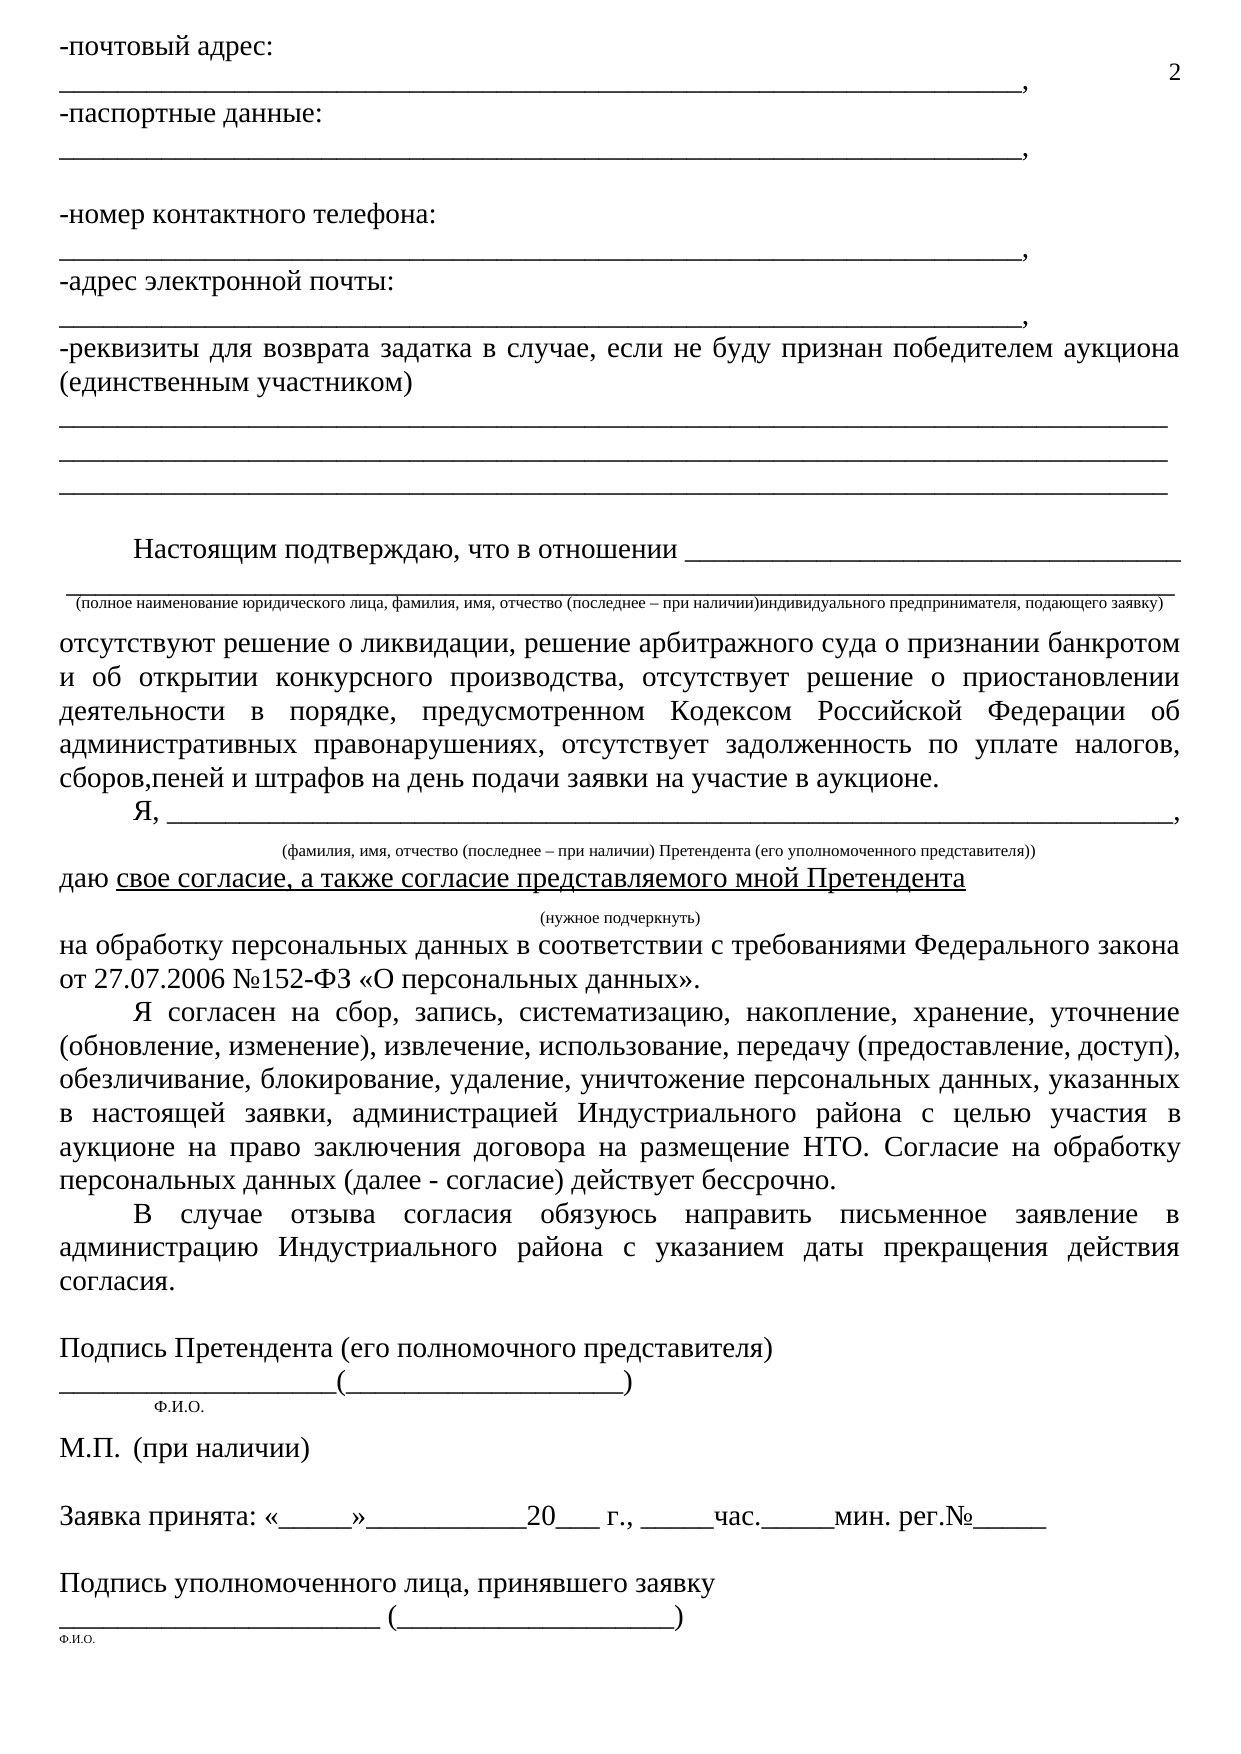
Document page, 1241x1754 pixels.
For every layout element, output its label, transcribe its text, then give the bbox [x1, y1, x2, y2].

text ____________________________________________________________________________ [59, 565, 1181, 599]
text отсутствуют решение о ликвидации, решение арбитражного суда о признании банкротом и об открытии конкурсного производства, отсутствует решение о приостановлении деятельности в порядке, предусмотренном Кодексом Российской Федерации об административных правонарушениях, отсутствует задолженность по уплате налогов, сборов,пеней и штрафов на день подачи заявки на участие в аукционе. [59, 626, 1181, 793]
text __________________________________________________________________, [59, 297, 1181, 330]
text Ф.И.О. [59, 1397, 1181, 1431]
text -адрес электронной почты: [59, 263, 1181, 297]
text -номер контактного телефона: [59, 196, 1181, 230]
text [59, 129, 1181, 163]
text В случае отзыва согласия обязуюсь направить письменное заявление в администрацию Индустриального района с указанием даты прекращения действия согласия. [59, 1196, 1181, 1296]
text ______________________ (___________________) [59, 1598, 1181, 1632]
text -паспортные данные: [59, 96, 1181, 129]
text ____________________________________________________________________________________________________________________________________________________________________________________________________________________________________ [59, 397, 1181, 498]
text ___________________(___________________) [59, 1363, 1181, 1397]
text Подпись уполномоченного лица, принявшего заявку [59, 1565, 1181, 1598]
text Заявка принята: «_____»___________20___ г., _____час._____мин. рег.№_____ [59, 1498, 1181, 1531]
text Подпись Претендента (его полномочного представителя) [59, 1330, 1181, 1363]
text М.П. (при наличии) [59, 1431, 1181, 1464]
text Я согласен на сбор, запись, систематизацию, накопление, хранение, уточнение (обновление, изменение), извлечение, использование, передачу (предоставление, доступ), обезличивание, блокирование, удаление, уничтожение персональных данных, указанных в настоящей заявки, администрацией Индустриального района с целью участия в аукционе на право заключения договора на размещение НТО. Согласие на обработку персональных данных (далее - согласие) действует бессрочно. [59, 994, 1181, 1196]
text -реквизиты для возврата задатка в случае, если не буду признан победителем аукциона (единственным участником) [59, 330, 1181, 397]
text даю свое согласие, а также согласие представляемого мной Претендента [59, 860, 1181, 894]
text Я, _____________________________________________________________________, [59, 793, 1181, 827]
text (полное наименование юридического лица, фамилия, имя, отчество (последнее – при наличии)индивидуального предпринимателя, подающего заявку) [59, 599, 1181, 626]
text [59, 62, 1181, 96]
text на обработку персональных данных в соответствии с требованиями Федерального закона от 27.07.2006 №152-ФЗ «О персональных данных». [59, 927, 1181, 994]
text Настоящим подтверждаю, что в отношении __________________________________ [59, 532, 1181, 565]
text Ф.И.О. [59, 1632, 1181, 1656]
text (фамилия, имя, отчество (последнее – при наличии) Претендента (его уполномоченного представителя)) [59, 827, 1181, 860]
text -почтовый адрес: [59, 28, 1181, 62]
text (нужное подчеркнуть) [59, 894, 1181, 927]
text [59, 230, 1181, 263]
